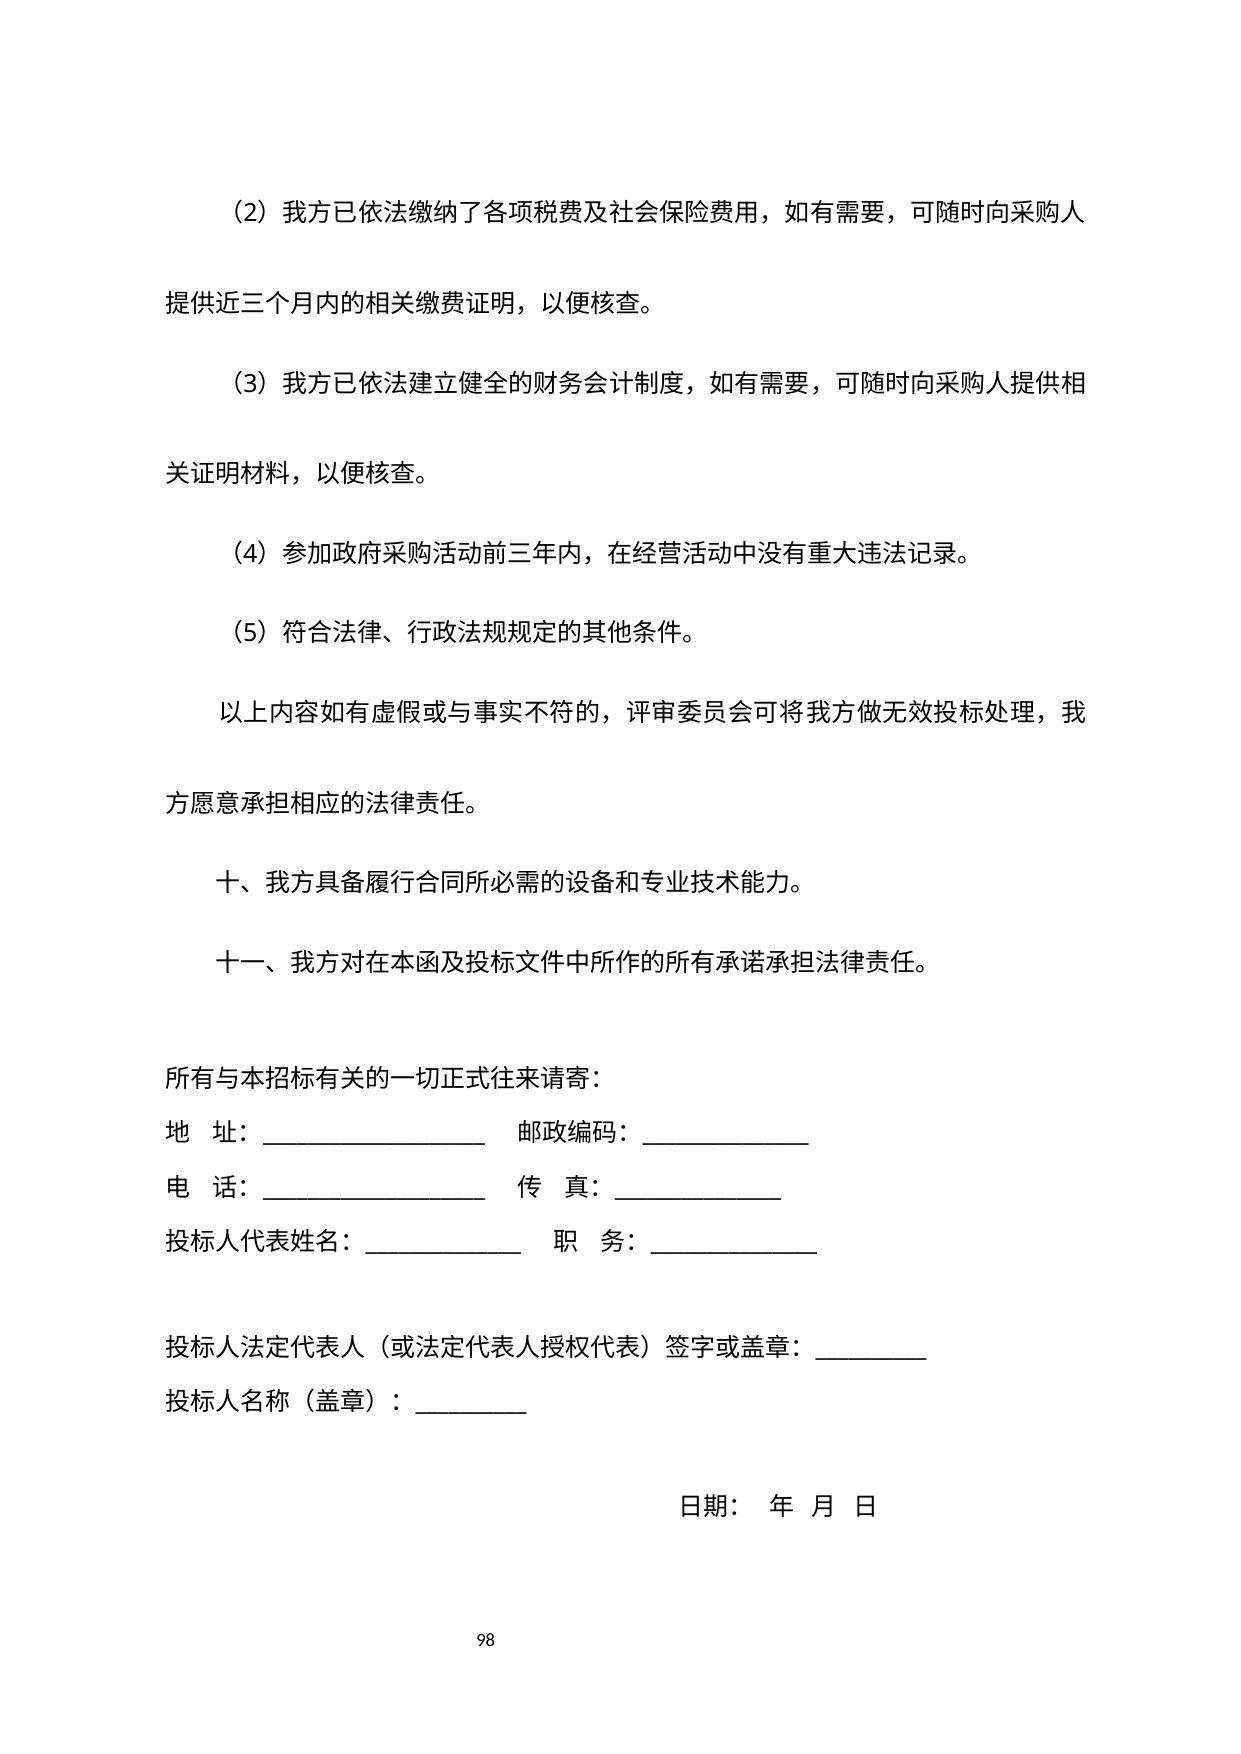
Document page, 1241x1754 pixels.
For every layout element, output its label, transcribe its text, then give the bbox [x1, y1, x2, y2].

text 日期： 年 月 日 [165, 1487, 1087, 1523]
text 电 话：____________________ 传 真：_______________ [165, 1167, 1087, 1203]
text 所有与本招标有关的一切正式往来请寄： [165, 1058, 1087, 1095]
text （2）我方已依法缴纳了各项税费及社会保险费用，如有需要，可随时向采购人提供近三个月内的相关缴费证明，以便核查。 [165, 178, 1087, 334]
text 十一、我方对在本函及投标文件中所作的所有承诺承担法律责任。 [165, 928, 1087, 993]
text 投标人名称（盖章）：__________ [165, 1381, 1087, 1418]
text 投标人代表姓名：______________ 职 务：_______________ [165, 1222, 1087, 1258]
text 投标人法定代表人（或法定代表人授权代表）签字或盖章：__________ [165, 1327, 1087, 1363]
text （5）符合法律、行政法规规定的其他条件。 [165, 598, 1087, 663]
text 地 址：____________________ 邮政编码：_______________ [165, 1113, 1087, 1149]
text 以上内容如有虚假或与事实不符的，评审委员会可将我方做无效投标处理，我方愿意承担相应的法律责任。 [165, 678, 1087, 834]
text （3）我方已依法建立健全的财务会计制度，如有需要，可随时向采购人提供相关证明材料，以便核查。 [165, 349, 1087, 504]
text （4）参加政府采购活动前三年内，在经营活动中没有重大违法记录。 [165, 519, 1087, 584]
text 十、我方具备履行合同所必需的设备和专业技术能力。 [165, 848, 1087, 913]
